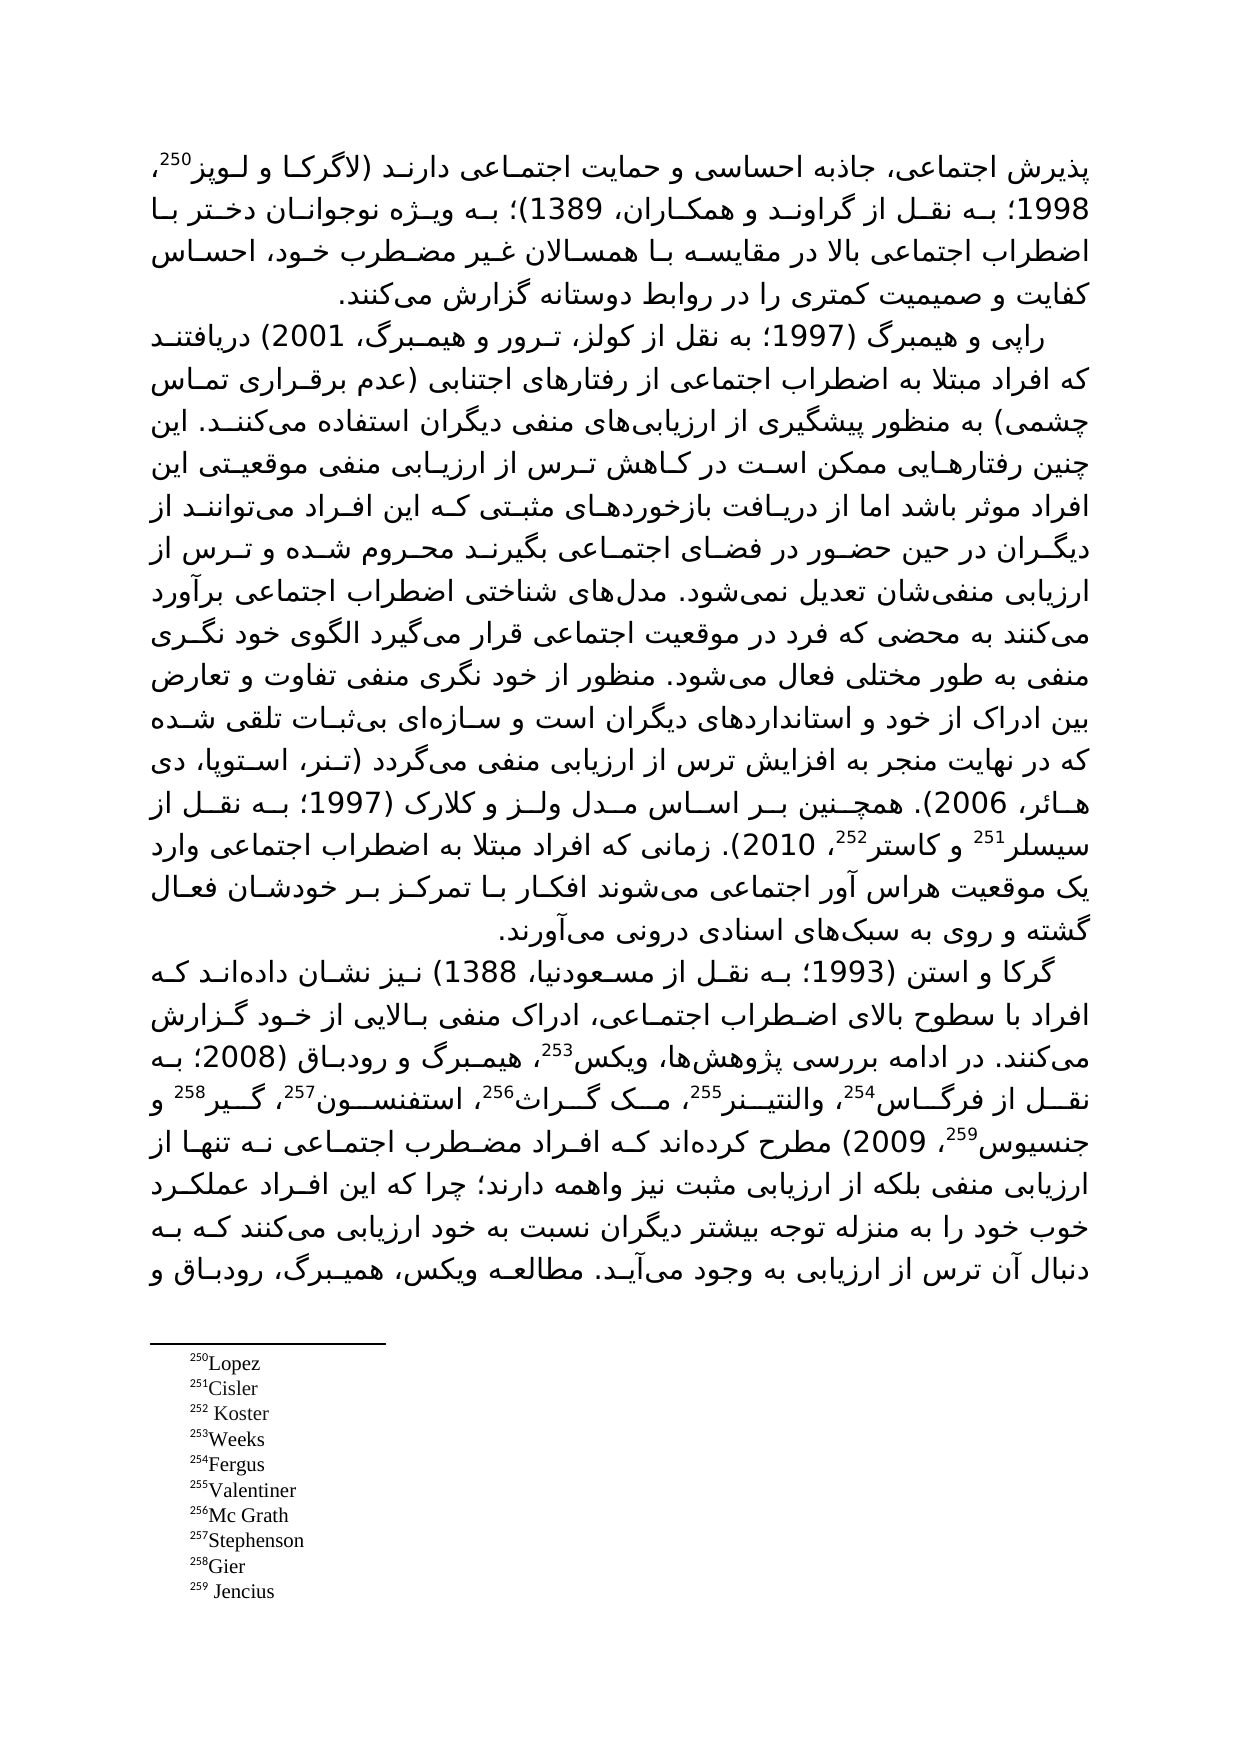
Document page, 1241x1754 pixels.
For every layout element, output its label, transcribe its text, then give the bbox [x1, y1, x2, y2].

text راپی و هیمبرگ (1997؛ به نقل از کولز، ترور و هیمبرگ، 2001) دریافتند که افراد مبتلا به اضطراب اجتماعی از رفتارهای اجتنابی (عدم برقراری تماس چشمی) به منظور پیشگیری از ارزیابی‌های منفی دیگران استفاده می‌کنند. این چنین رفتارهایی ممکن است در کاهش ترس از ارزیابی منفی موقعیتی این افراد موثر باشد اما از دریافت بازخوردهای مثبتی که این افراد می‌توانند از دیگران در حین حضور در فضای اجتماعی بگیرند محروم شده و ترس از ارزیابی منفی‌شان تعدیل نمی‌شود. مدل‌های شناختی اضطراب اجتماعی برآورد می‌کنند به محضی که فرد در موقعیت اجتماعی قرار می‌گیرد الگوی خود نگری منفی به طور مختلی فعال می‌شود. منظور از خود نگری منفی تفاوت و تعارض بین ادراک از خود و استانداردهای دیگران است و سازه‌ای بی‌ثبات تلقی شده که در نهایت منجر به افزایش ترس از ارزیابی منفی می‌گردد (تنر، استوپا، دی هائر، 2006). همچنین بر اساس مدل ولز و کلارک (1997؛ به نقل از سیسلر و کاستر، 2010). زمانی که افراد مبتلا به اضطراب اجتماعی وارد یک موقعیت هراس آور اجتماعی می‌شوند افکار با تمرکز بر خودشان فعال گشته و روی به سبک‌های اسنادی درونی می‌آورند. [150, 319, 1090, 947]
text بر طبق پژوهش آلن و تیچمن (2007) مدل‌های شناختی در افراد با اضطراب اجتماعی نشان می‌دهد که فقدان درک پذیرش از جانب دیگران منجر به پیش‌بینی اضطراب اجتماعی آشکار و ترس از ارزیابی منفی می‌شود. در حالی‌که فشارهای هیجانی ناشی از تعاملات همسالان نزدیک، ترس از ارزیابی منفی ضمنی را پیش‌بینی می‌کند. در ادامه پژوهش‌های بسیاری نیز این ارتباط را نشان داده‌اند که اضطراب اجتماعی با پذیرش کمتر از طرف همسالان و طرد شدن از سوی آن‌ها رابطه مثبت (ایندربیتزن- نولان، والترز و باکوفسکی، 1997؛ لاگرکا و استون، 1993؛ به نقل از گراوند و همکاران، 1389) و با برقراری روابط صمیمانه و مصاحبت با همسالان رابطه معکوس دارد (ورنبرگ، ابوندر، ایول و بیری، 1992؛ به نقل از گراوند و همکاران، 1389). نوجوانان با اضطراب اجتماعی بالا کمابیش ادراک پایینی از پذیرش اجتماعی، جاذبه احساسی و حمایت اجتماعی دارند (لاگرکا و لوپز، 1998؛ به نقل از گراوند و همکاران، 1389)؛ به ویژه نوجوانان دختر با اضطراب اجتماعی بالا در مقایسه با همسالان غیر مضطرب خود، احساس کفایت و صمیمیت کمتری را در روابط دوستانه گزارش می‌کنند. [150, 150, 1090, 311]
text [150, 956, 1090, 1286]
